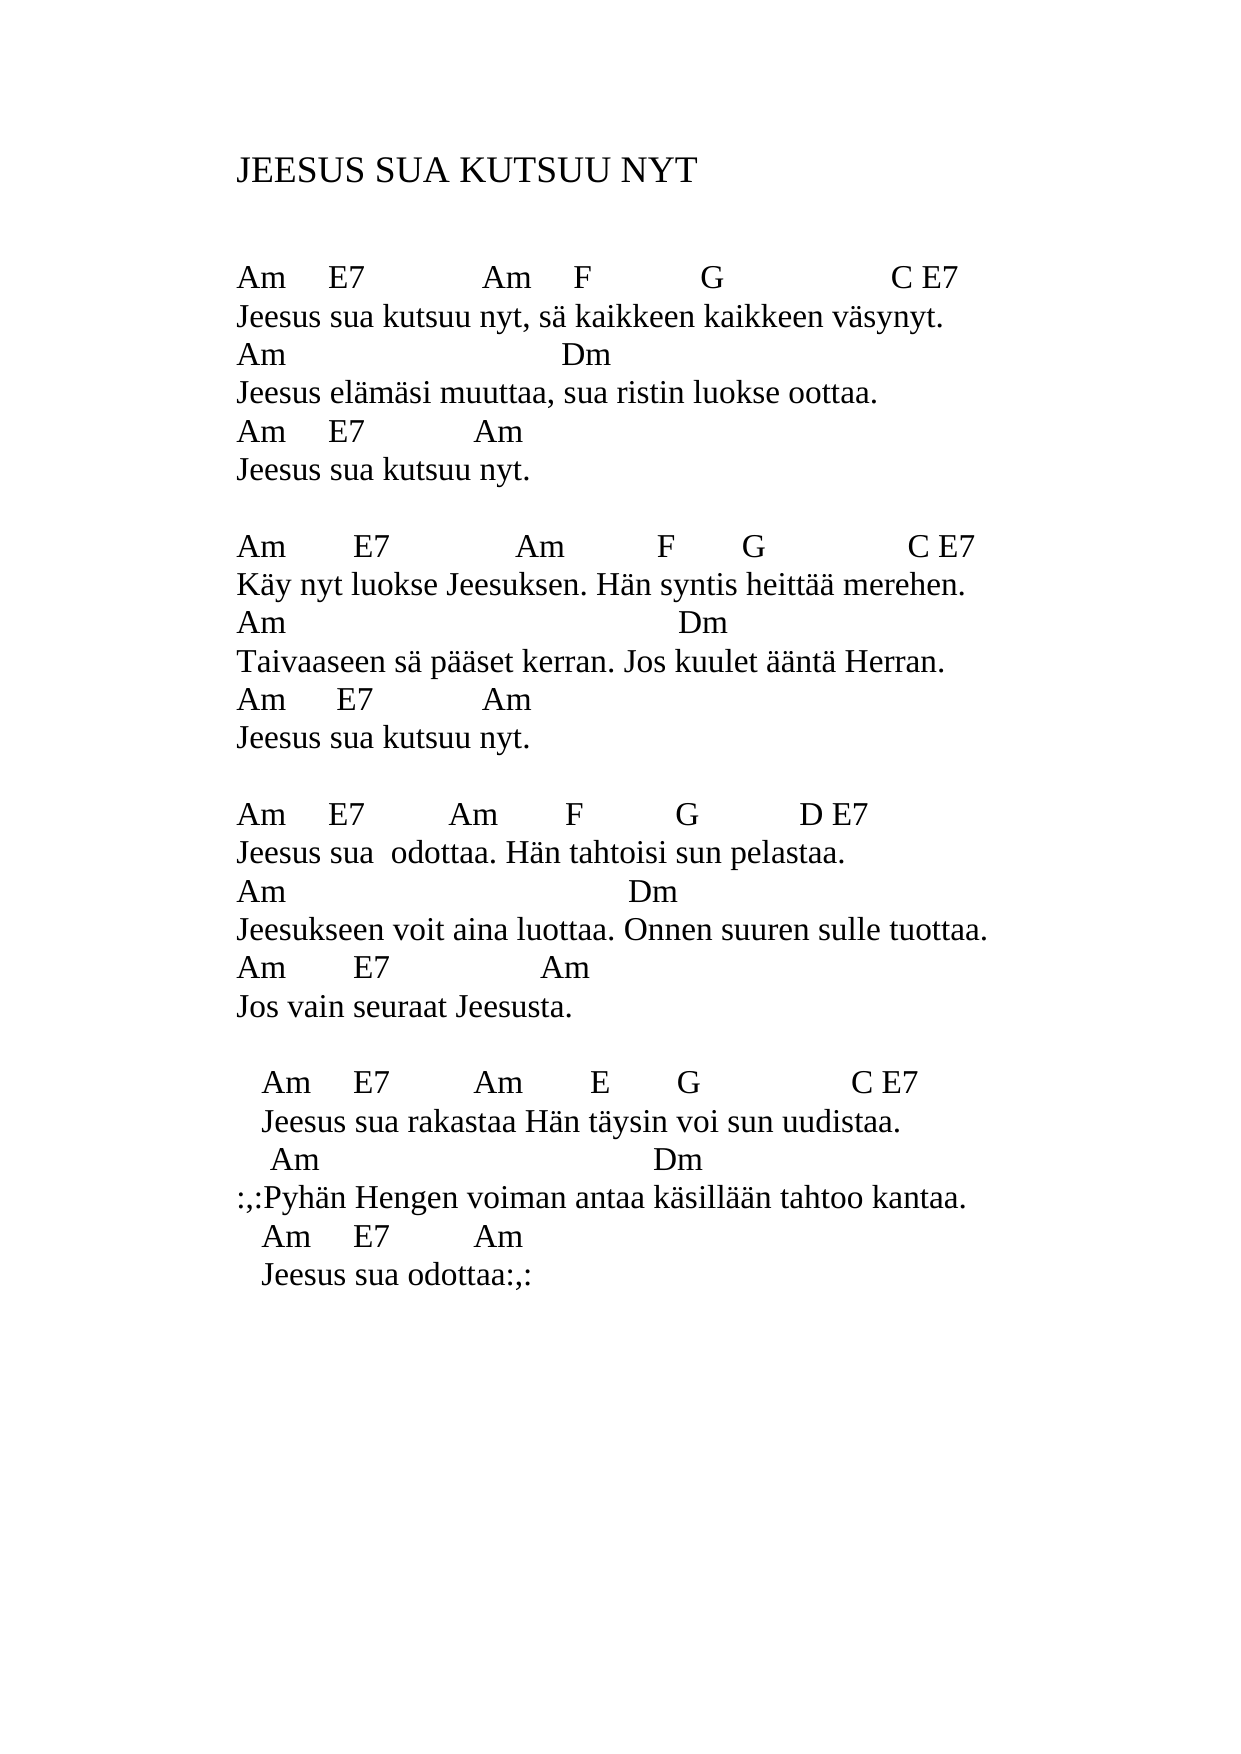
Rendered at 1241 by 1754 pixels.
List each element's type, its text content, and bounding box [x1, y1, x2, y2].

text Am E7 Am E G C E7 [236, 1063, 1122, 1101]
text Jeesus sua rakastaa Hän täysin voi sun uudistaa. [236, 1101, 1122, 1139]
text Jeesus sua kutsuu nyt. [236, 449, 1122, 488]
text Am E7 Am F G C E7 [236, 258, 1122, 296]
text Käy nyt luokse Jeesuksen. Hän syntis heittää merehen. [236, 564, 1122, 603]
text Am Dm [236, 871, 1122, 909]
text Am E7 Am [236, 948, 1122, 986]
text Taivaaseen sä pääset kerran. Jos kuulet ääntä Herran. [236, 641, 1122, 679]
text Am E7 Am F G D E7 [236, 794, 1122, 833]
text Jos vain seuraat Jeesusta. [236, 986, 1122, 1024]
text JEESUS SUA KUTSUU NYT [236, 148, 1122, 191]
text Am E7 Am [236, 411, 1122, 449]
text :,:Pyhän Hengen voiman antaa käsillään tahtoo kantaa. [236, 1178, 1122, 1216]
text Am E7 Am [236, 1216, 1122, 1254]
text Am Dm [236, 1139, 1122, 1178]
text Jeesukseen voit aina luottaa. Onnen suuren sulle tuottaa. [236, 909, 1122, 948]
text Jeesus sua odottaa:,: [236, 1254, 1122, 1293]
text Jeesus sua kutsuu nyt, sä kaikkeen kaikkeen väsynyt. [236, 296, 1122, 334]
text Jeesus sua odottaa. Hän tahtoisi sun pelastaa. [236, 833, 1122, 871]
text Am Dm [236, 334, 1122, 373]
text Am E7 Am [236, 679, 1122, 718]
text Am E7 Am F G C E7 [236, 526, 1122, 564]
text Am Dm [236, 603, 1122, 641]
text Jeesus elämäsi muuttaa, sua ristin luokse oottaa. [236, 373, 1122, 411]
text Jeesus sua kutsuu nyt. [236, 718, 1122, 756]
